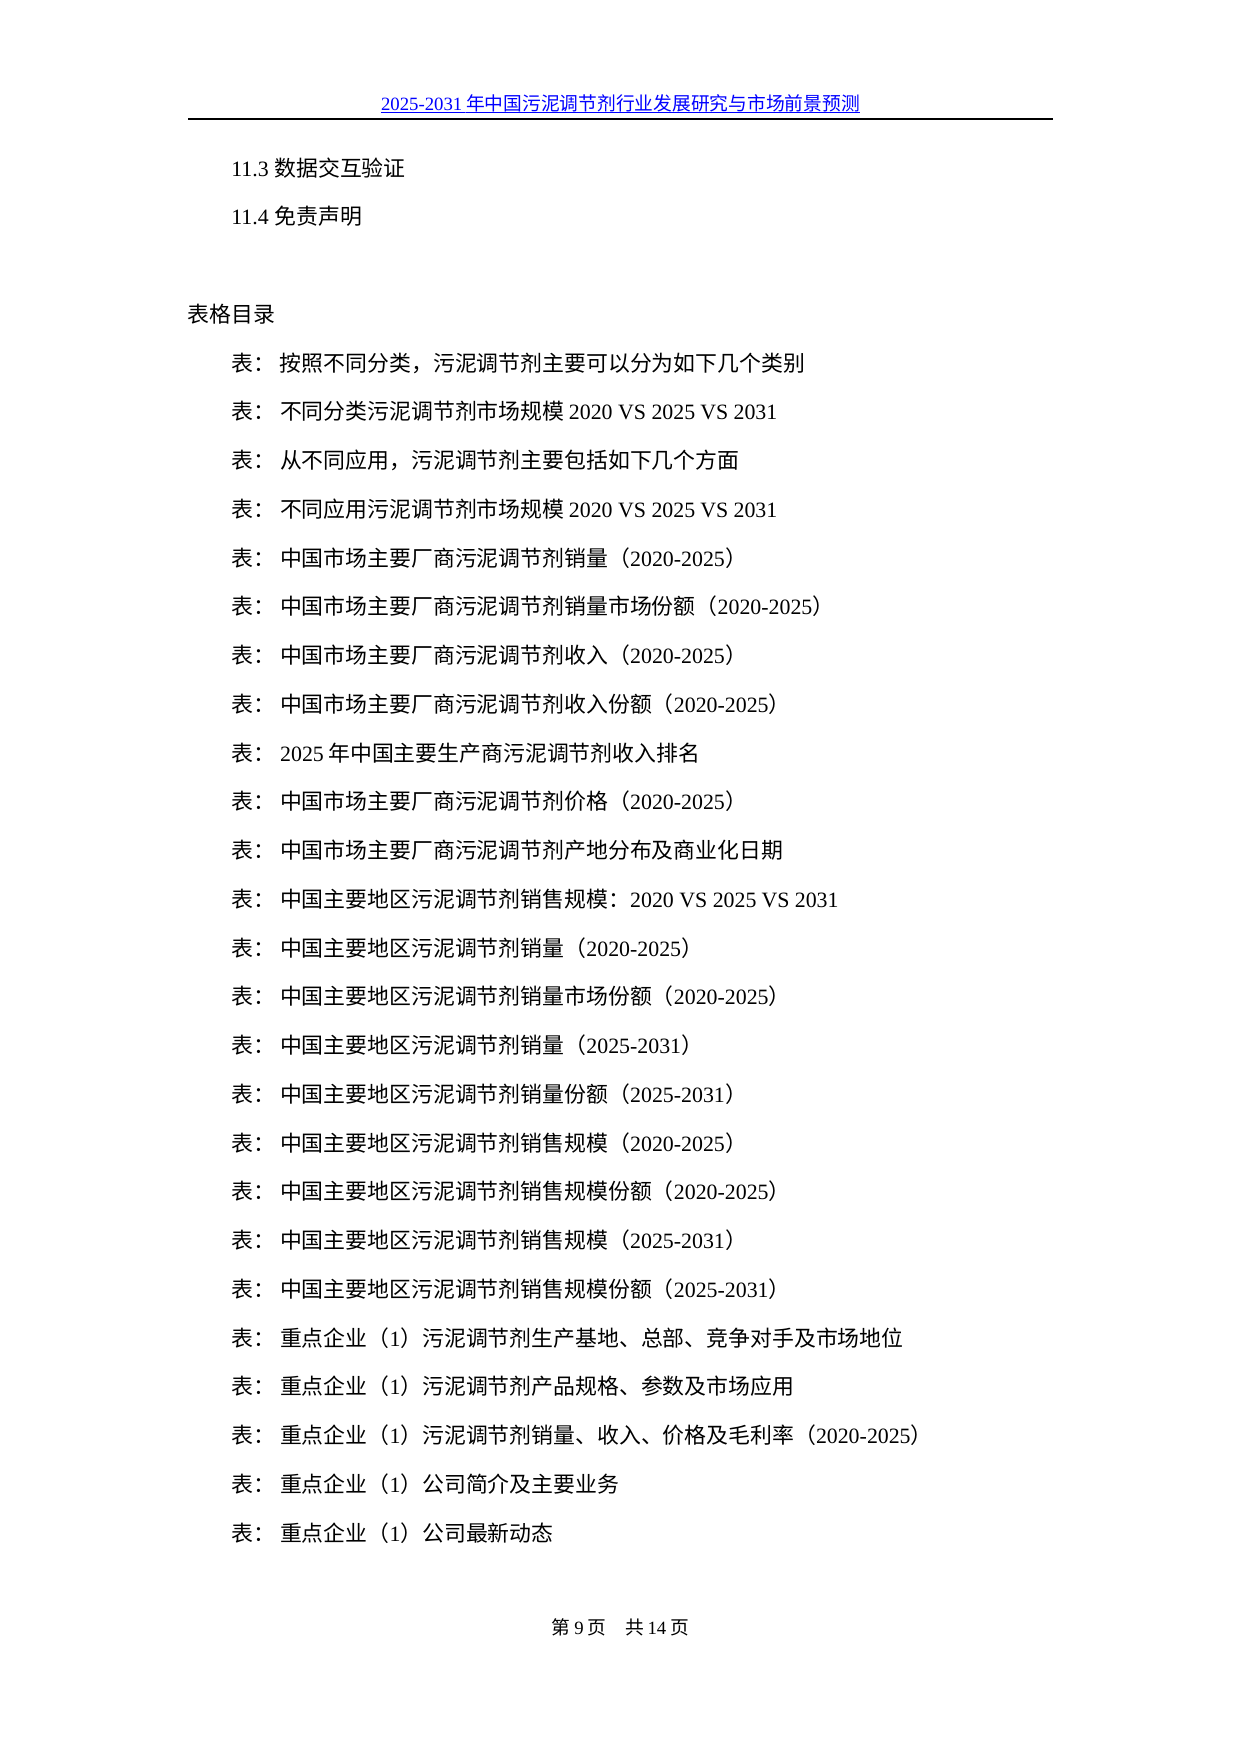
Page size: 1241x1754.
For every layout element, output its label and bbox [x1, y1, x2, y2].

text [187, 150, 1053, 1548]
